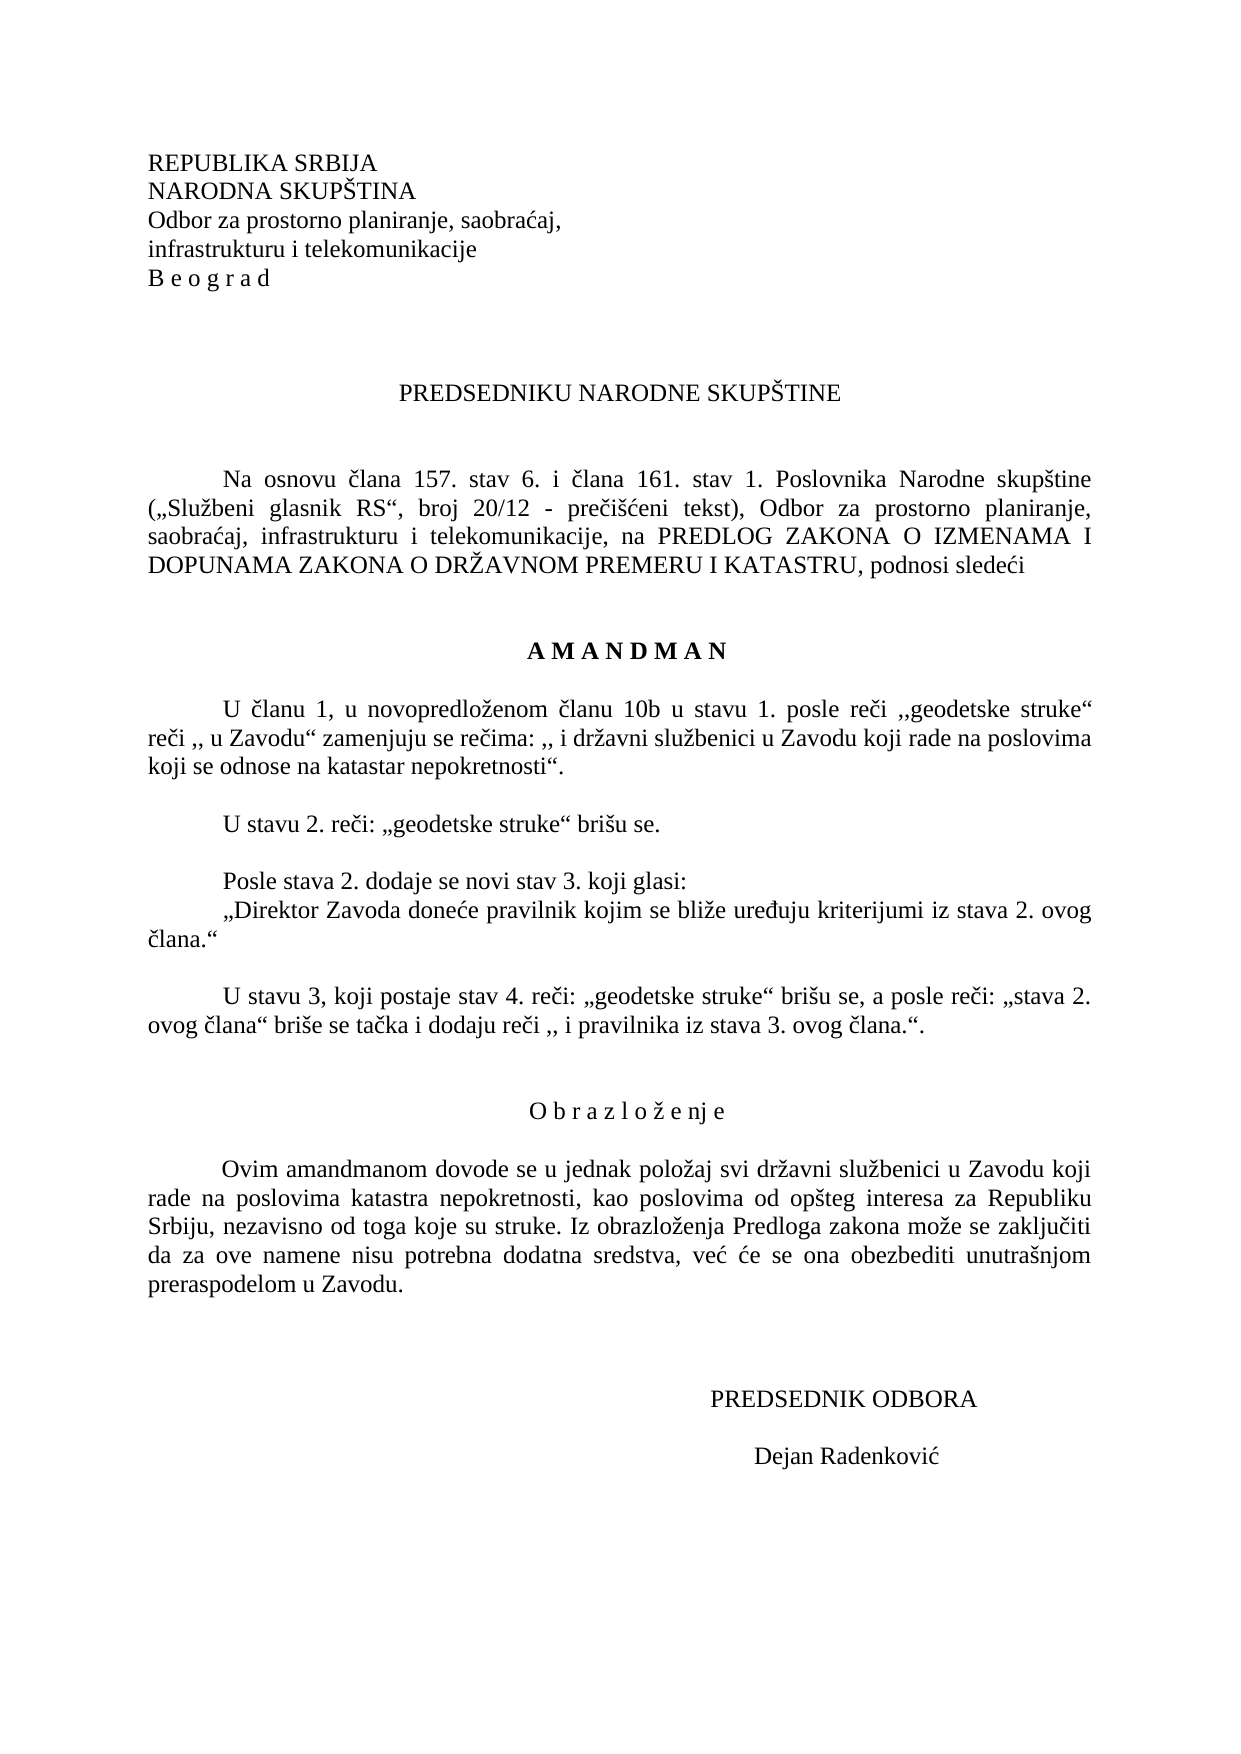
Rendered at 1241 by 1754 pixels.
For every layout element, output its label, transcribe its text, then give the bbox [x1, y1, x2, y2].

text Ovim amandmanom dovode se u jednak položaj svi državni službenici u Zavodu koji rade na poslovima katastra nepokretnosti, kao poslovima od opšteg interesa za Republiku Srbiju, nezavisno od toga koje su struke. Iz obrazloženja Predloga zakona može se zaključiti da za ove namene nisu potrebna dodatna sredstva, već će se ona obezbediti unutrašnjom preraspodelom u Zavodu. [148, 1154, 1093, 1298]
text U stavu 3, koji postaje stav 4. reči: „geodetske struke“ brišu se, a posle reči: „stava 2. ovog člana“ briše se tačka i dodaju reči ,, i pravilnika iz stava 3. ovog člana.“. [148, 981, 1093, 1039]
text A M A N D M A N [148, 636, 1093, 665]
text U članu 1, u novopredloženom članu 10b u stavu 1. posle reči ,,geodetske struke“ reči ,, u Zavodu“ zamenjuju se rečima: ,, i državni službenici u Zavodu koji rade na poslovima koji se odnose na katastar nepokretnosti“. [148, 694, 1093, 780]
text Posle stava 2. dodaje se novi stav 3. koji glasi: [148, 866, 1093, 895]
text O b r a z l o ž e nj e [448, 1096, 1093, 1125]
text PREDSEDNIKU NARODNE SKUPŠTINE [148, 378, 1093, 406]
text NARODNA SKUPŠTINA [148, 176, 1093, 205]
text PREDSEDNIK ODBORA [598, 1384, 1093, 1413]
text Dejan Radenković [598, 1441, 1093, 1470]
text infrastrukturu i telekomunikacije [148, 234, 1093, 263]
text U stavu 2. reči: „geodetske struke“ brišu se. [148, 809, 1093, 838]
text Na osnovu člana 157. stav 6. i člana 161. stav 1. Poslovnika Narodne skupštine („Službeni glasnik RS“, broj 20/12 - prečišćeni tekst), Odbor za prostorno planiranje, saobraćaj, infrastrukturu i telekomunikacije, na PREDLOG ZAKONA O IZMENAMA I DOPUNAMA ZAKONA O DRŽAVNOM PREMERU I KATASTRU, podnosi sledeći [148, 464, 1093, 579]
text „Direktor Zavoda doneće pravilnik kojim se bliže uređuju kriterijumi iz stava 2. ovog člana.“ [148, 895, 1093, 953]
text B e o g r a d [148, 263, 1093, 291]
text REPUBLIKA SRBIJA [148, 148, 1093, 176]
text Odbor za prostorno planiranje, saobraćaj, [148, 205, 1093, 234]
